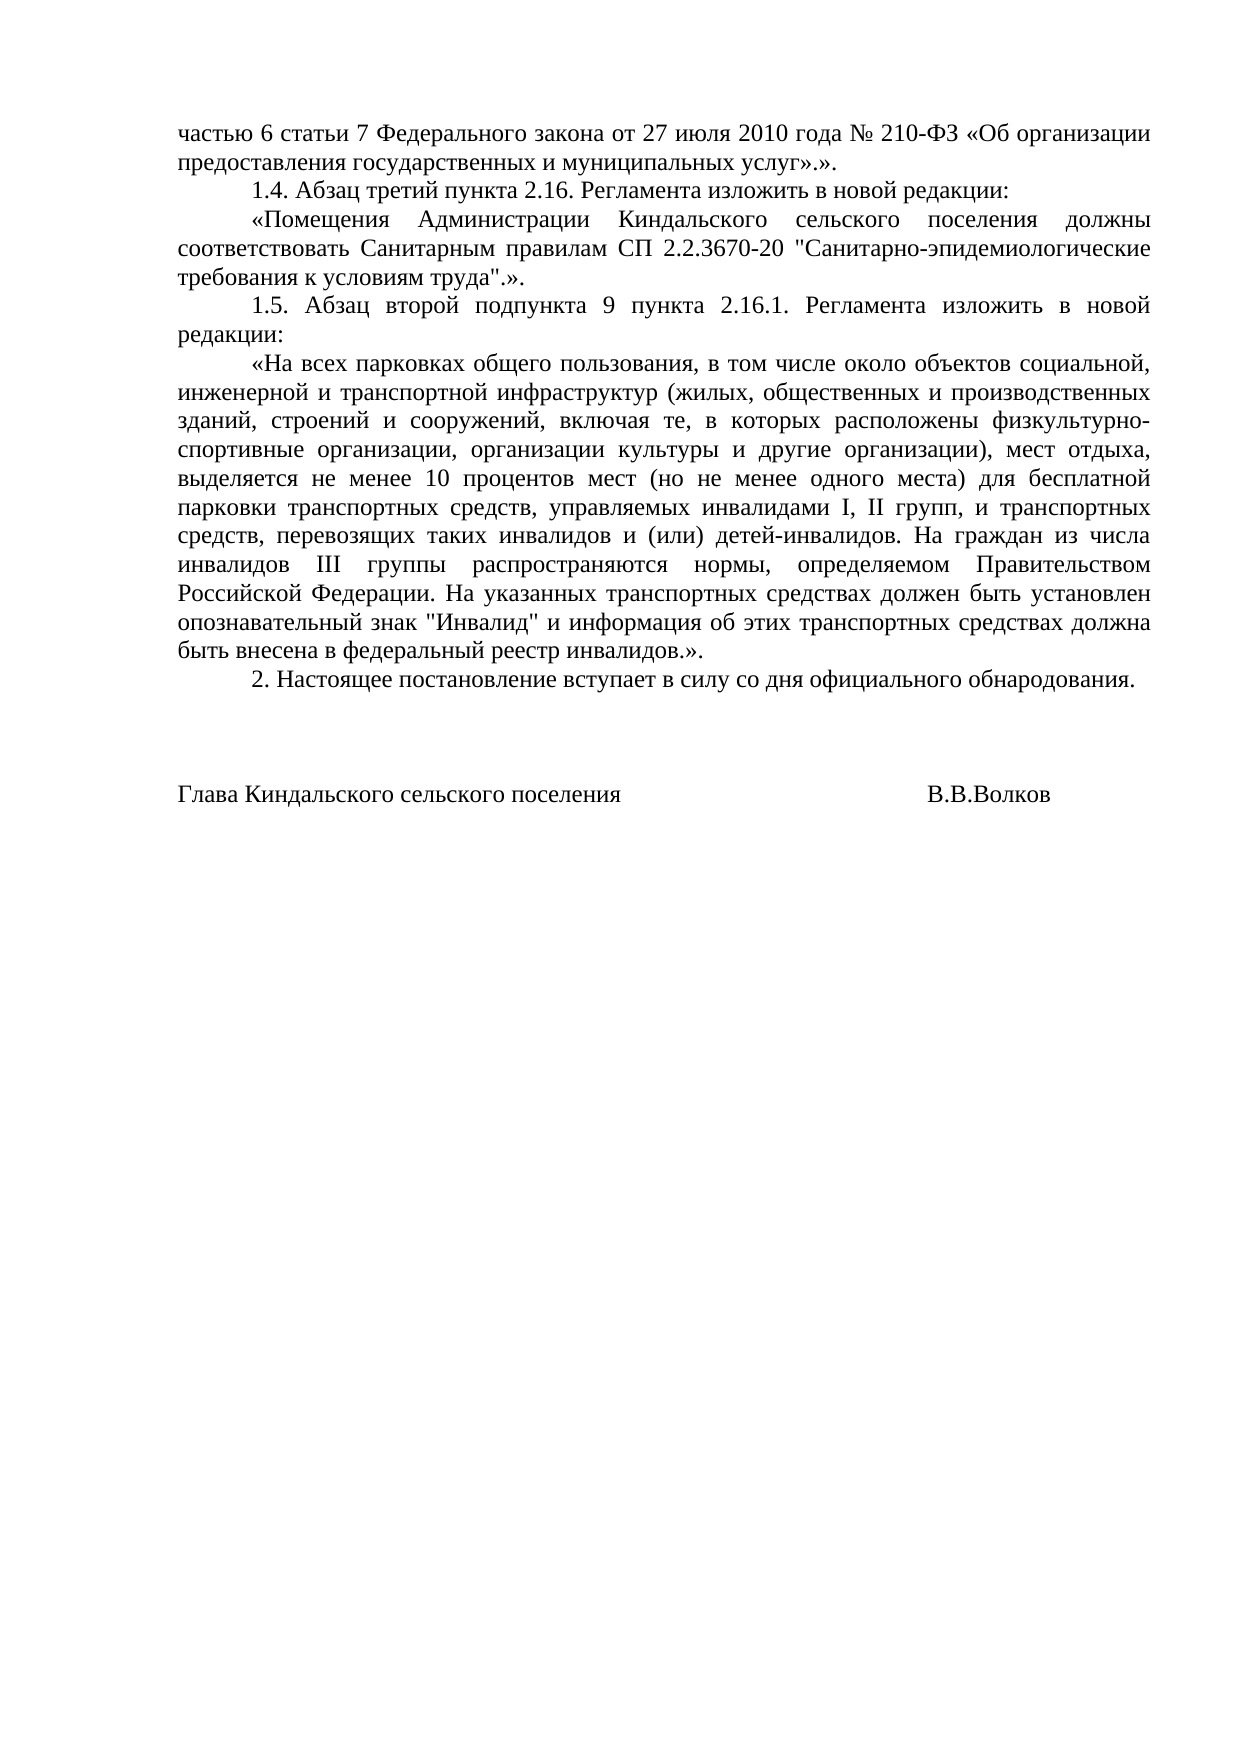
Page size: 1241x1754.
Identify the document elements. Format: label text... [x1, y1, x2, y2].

text Глава Киндальского сельского поселения В.В.Волков [177, 779, 1152, 808]
text 2. Настоящее постановление вступает в силу со дня официального обнародования. [177, 664, 1152, 693]
text «На всех парковках общего пользования, в том числе около объектов социальной, инженерной и транспортной инфраструктур (жилых, общественных и производственных зданий, строений и сооружений, включая те, в которых расположены физкультурно-спортивные организации, организации культуры и другие организации), мест отдыха, выделяется не менее 10 процентов мест (но не менее одного места) для бесплатной парковки транспортных средств, управляемых инвалидами I, II групп, и транспортных средств, перевозящих таких инвалидов и (или) детей-инвалидов. На граждан из числа инвалидов III группы распространяются нормы, определяемом Правительством Российской Федерации. На указанных транспортных средствах должен быть установлен опознавательный знак "Инвалид" и информация об этих транспортных средствах должна быть внесена в федеральный реестр инвалидов.». [177, 348, 1152, 664]
text «Помещения Администрации Киндальского сельского поселения должны соответствовать Санитарным правилам СП 2.2.3670-20 "Санитарно-эпидемиологические требования к условиям труда".». [177, 204, 1152, 291]
text 1.4. Абзац третий пункта 2.16. Регламента изложить в новой редакции: [177, 176, 1152, 204]
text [177, 118, 1152, 176]
text 1.5. Абзац второй подпункта 9 пункта 2.16.1. Регламента изложить в новой редакции: [177, 291, 1152, 348]
